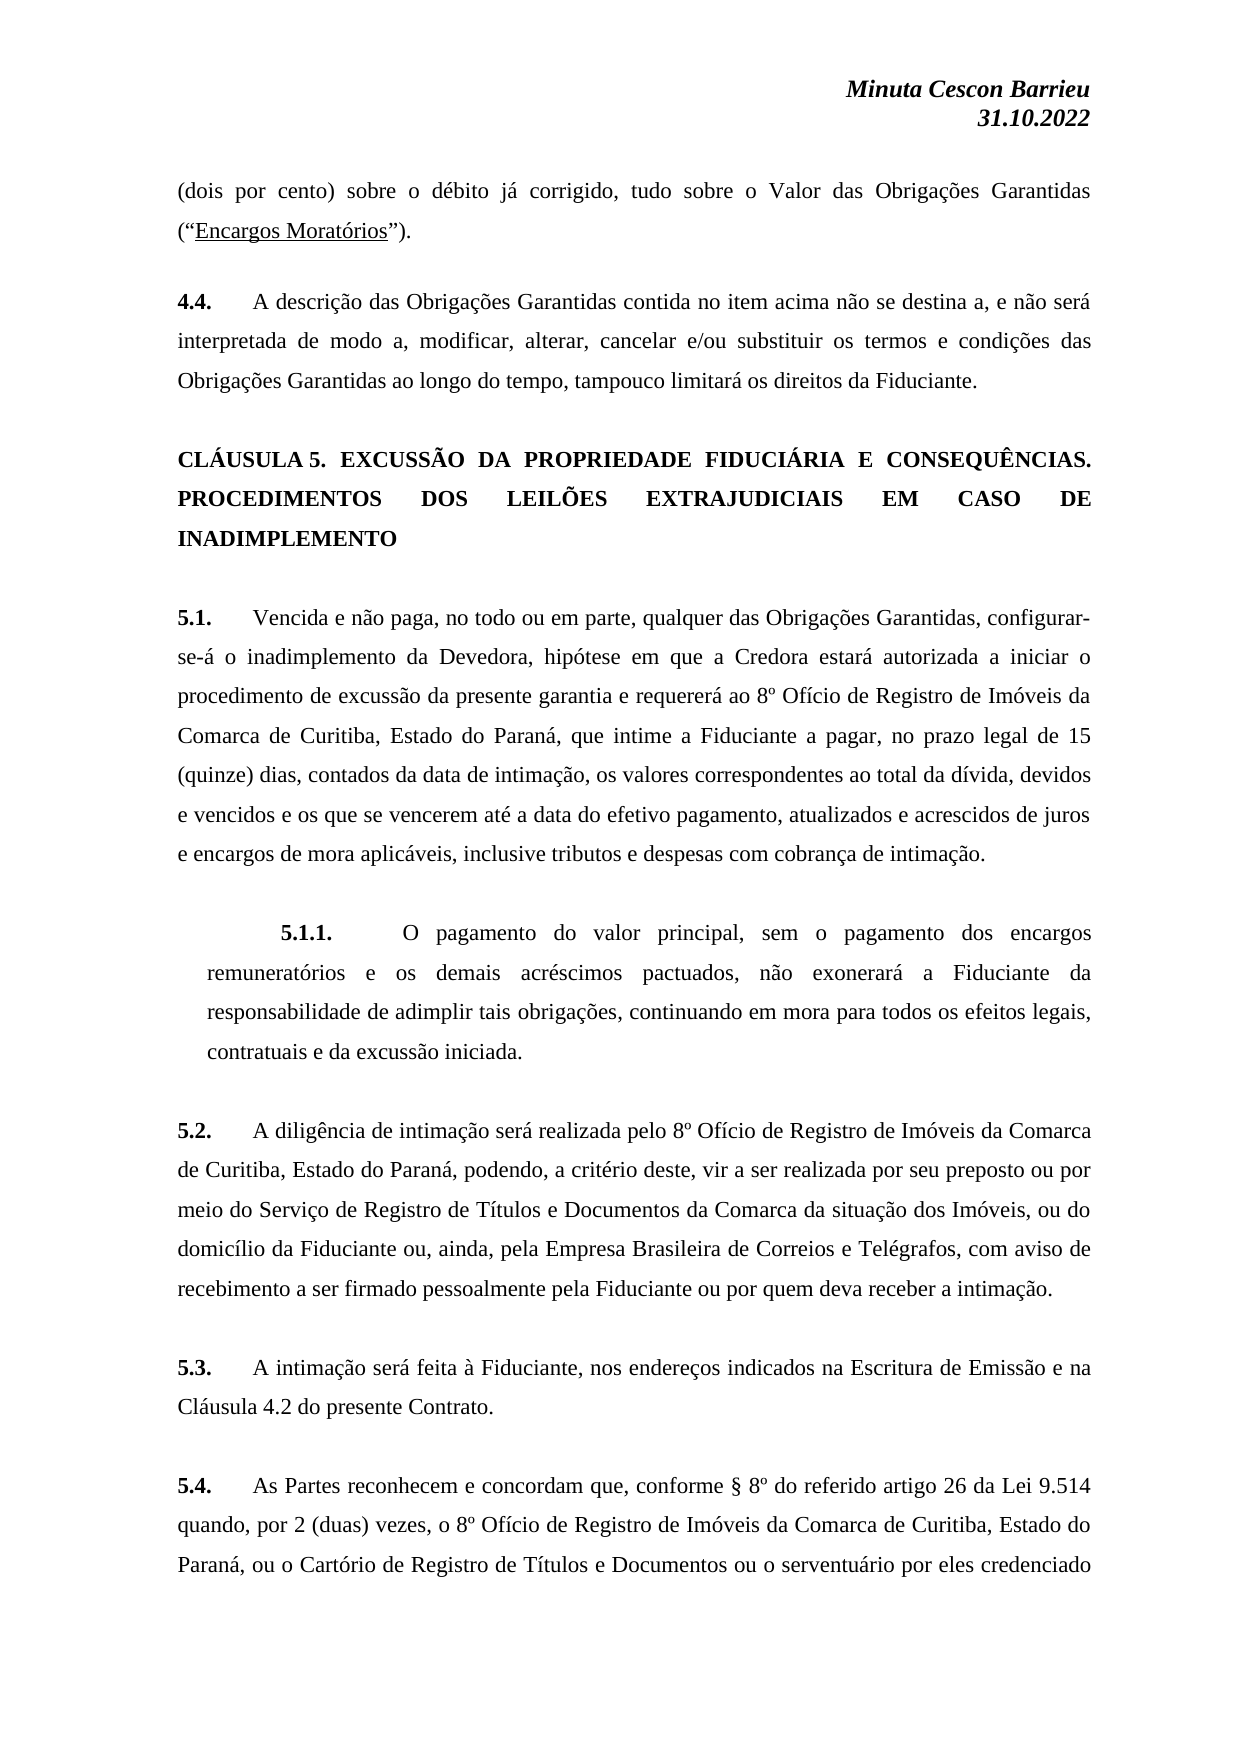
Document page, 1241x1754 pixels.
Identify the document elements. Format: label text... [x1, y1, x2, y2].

text A descrição das Obrigações Garantidas contida no item acima não se destina a, e não será interpretada de modo a, modificar, alterar, cancelar e/ou substituir os termos e condições das Obrigações Garantidas ao longo do tempo, tampouco limitará os direitos da Fiduciante. [177, 288, 1092, 393]
text Vencida e não paga, no todo ou em parte, qualquer das Obrigações Garantidas, configurar-se-á o inadimplemento da Devedora, hipótese em que a Credora estará autorizada a iniciar o procedimento de excussão da presente garantia e requererá ao 8º Ofício de Registro de Imóveis da Comarca de Curitiba, Estado do Paraná, que intime a Fiduciante a pagar, no prazo legal de 15 (quinze) dias, contados da data de intimação, os valores correspondentes ao total da dívida, devidos e vencidos e os que se vencerem até a data do efetivo pagamento, atualizados e acrescidos de juros e encargos de mora aplicáveis, inclusive tributos e despesas com cobrança de intimação. [177, 603, 1092, 867]
text A intimação será feita à Fiduciante, nos endereços indicados na Escritura de Emissão e na Cláusula 4.2 do presente Contrato. [177, 1354, 1092, 1419]
text Excussão da propriedade fiduciária e consequências. Procedimentos dos leilões extrajudiciais em caso de inadimplemento [177, 446, 1092, 551]
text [177, 1472, 1092, 1577]
text A diligência de intimação será realizada pelo 8º Ofício de Registro de Imóveis da Comarca de Curitiba, Estado do Paraná, podendo, a critério deste, vir a ser realizada por seu preposto ou por meio do Serviço de Registro de Títulos e Documentos da Comarca da situação dos Imóveis, ou do domicílio da Fiduciante ou, ainda, pela Empresa Brasileira de Correios e Telégrafos, com aviso de recebimento a ser firmado pessoalmente pela Fiduciante ou por quem deva receber a intimação. [177, 1117, 1092, 1301]
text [177, 177, 1092, 243]
text O pagamento do valor principal, sem o pagamento dos encargos remuneratórios e os demais acréscimos pactuados, não exonerará a Fiduciante da responsabilidade de adimplir tais obrigações, continuando em mora para todos os efeitos legais, contratuais e da excussão iniciada. [207, 919, 1092, 1064]
